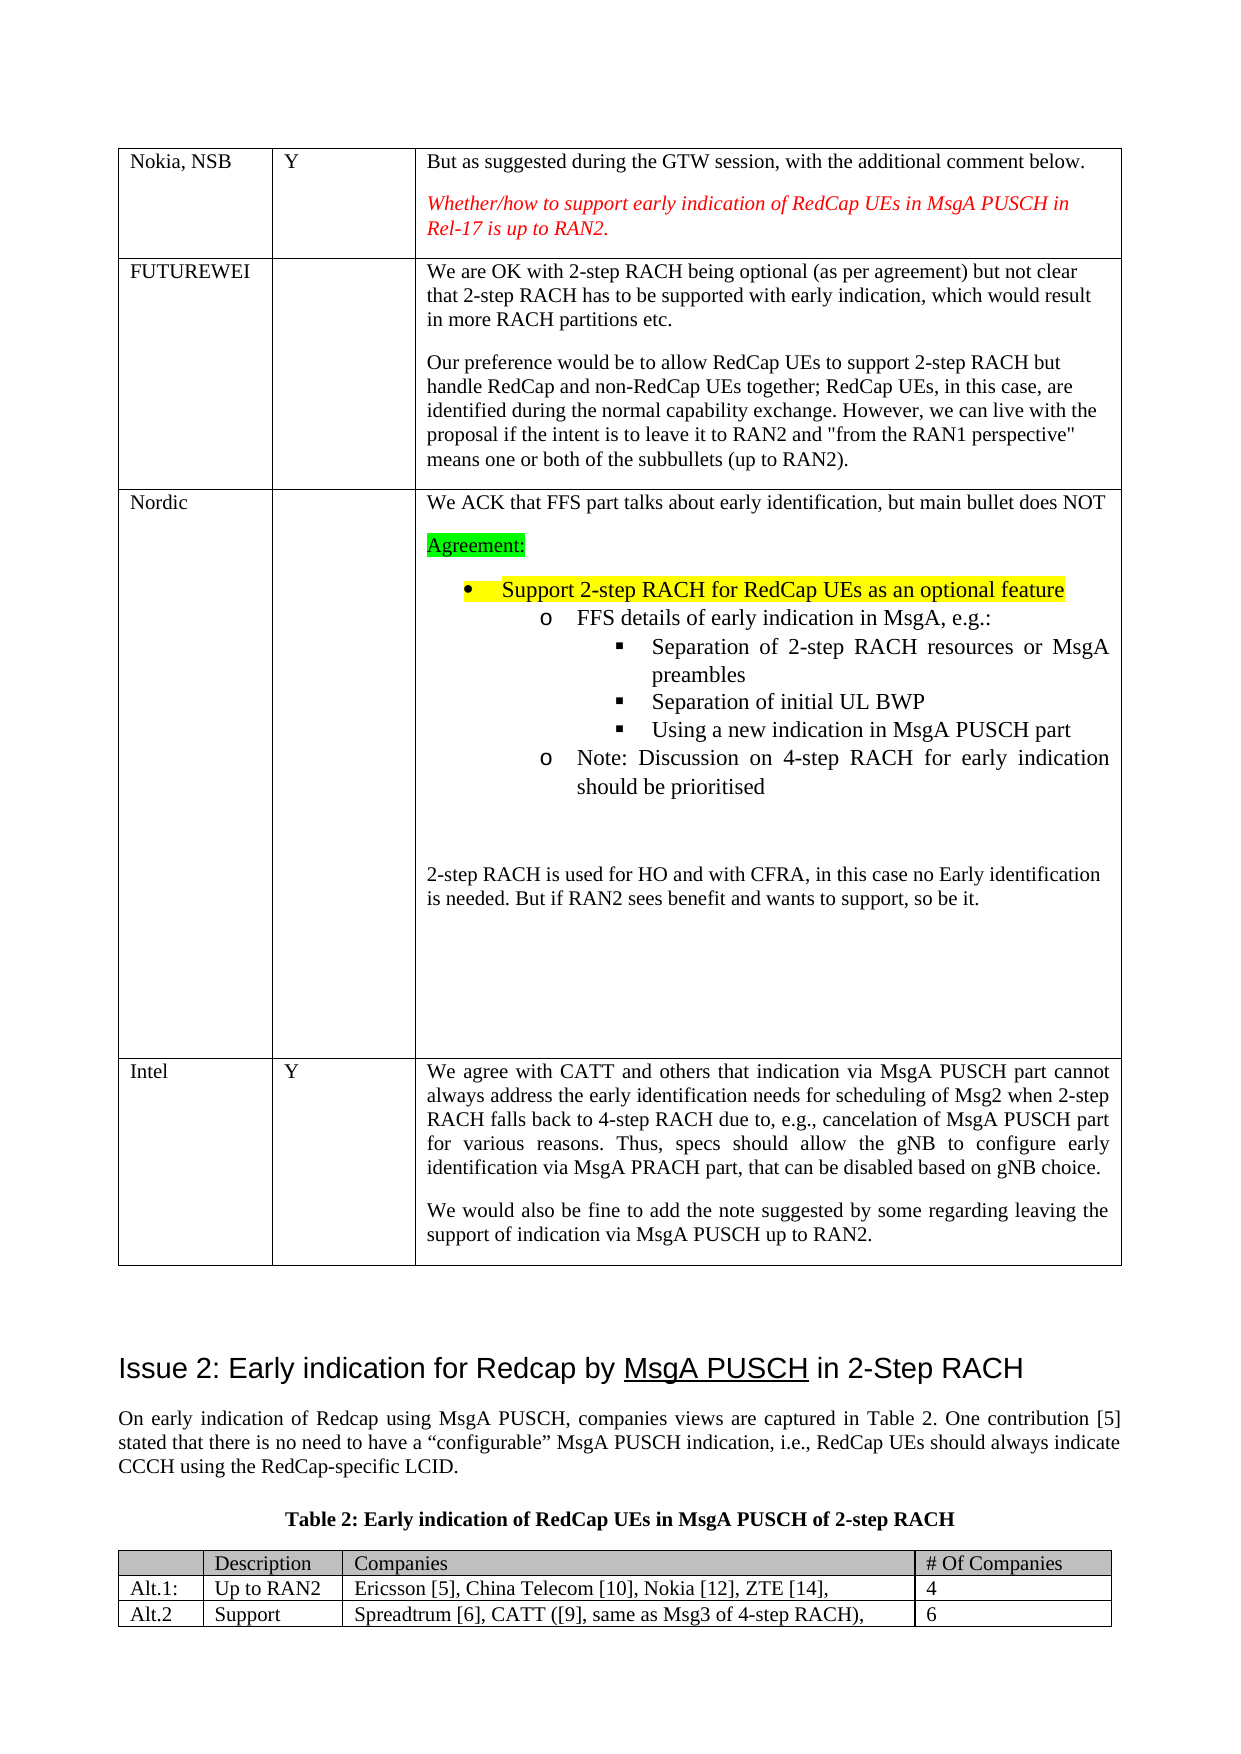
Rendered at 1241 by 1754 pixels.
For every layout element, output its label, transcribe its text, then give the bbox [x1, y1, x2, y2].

table_cell Nokia, NSB [119, 149, 272, 258]
table_cell 4 [916, 1576, 1111, 1600]
subtitle Issue 2: Early indication for Redcap by MsgA PUSCH in 2-Step RACH [118, 1351, 1122, 1385]
table_header # Of Companies [916, 1551, 1111, 1575]
table_cell Nordic [119, 490, 272, 1057]
table_cell Support [204, 1601, 342, 1626]
table_cell We agree with CATT and others that indication via MsgA PUSCH part cannot always address the early identification needs for scheduling of Msg2 when 2-step RACH falls back to 4-step RACH due to, e.g., cancelation of MsgA PUSCH part for various reasons. Thus, specs should allow the gNB to configure early identification via MsgA PRACH part, that can be disabled based on gNB choice. We would also be fine to add the note suggested by some regarding leaving the support of indication via MsgA PUSCH up to RAN2. [416, 1059, 1121, 1264]
table_cell Y [273, 1059, 415, 1264]
table_cell Ericsson [5], China Telecom [10], Nokia [12], ZTE [14], [343, 1576, 914, 1600]
text Table 2: Early indication of RedCap UEs in MsgA PUSCH of 2-step RACH [118, 1507, 1122, 1531]
table_cell Y [273, 149, 415, 258]
table_cell But as suggested during the GTW session, with the additional comment below. Whether/how to support early indication of RedCap UEs in MsgA PUSCH in Rel-17 is up to RAN2. [416, 149, 1121, 258]
table_cell We are OK with 2-step RACH being optional (as per agreement) but not clear that 2-step RACH has to be supported with early indication, which would result in more RACH partitions etc. Our preference would be to allow RedCap UEs to support 2-step RACH but handle RedCap and non-RedCap UEs together; RedCap UEs, in this case, are identified during the normal capability exchange. However, we can live with the proposal if the intent is to leave it to RAN2 and "from the RAN1 perspective" means one or both of the subbullets (up to RAN2). [416, 259, 1121, 489]
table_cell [343, 1601, 914, 1626]
table_cell [273, 259, 415, 489]
table_cell Intel [119, 1059, 272, 1264]
table_cell Up to RAN2 [204, 1576, 342, 1600]
table_cell We ACK that FFS part talks about early identification, but main bullet does NOT Agreement: Support 2-step RACH for RedCap UEs as an optional feature FFS details of early indication in MsgA, e.g.: Separation of 2-step RACH resources or MsgA preambles Separation of initial UL BWP Using a new indication in MsgA PUSCH part Note: Discussion on 4-step RACH for early indication should be prioritised 2-step RACH is used for HO and with CFRA, in this case no Early identification is needed. But if RAN2 sees benefit and wants to support, so be it. [416, 490, 1121, 1057]
table_cell Alt.1: [119, 1576, 203, 1600]
table_cell [273, 490, 415, 1057]
table_header [119, 1551, 203, 1575]
table_header Description [204, 1551, 342, 1575]
text On early indication of Redcap using MsgA PUSCH, companies views are captured in Table 2. One contribution [5] stated that there is no need to have a “configurable” MsgA PUSCH indication, i.e., RedCap UEs should always indicate CCCH using the RedCap-specific LCID. [118, 1406, 1122, 1478]
table_header Companies [343, 1551, 914, 1575]
table_cell FUTUREWEI [119, 259, 272, 489]
table_cell 6 [916, 1601, 1111, 1626]
table_cell Alt.2 [119, 1601, 203, 1626]
